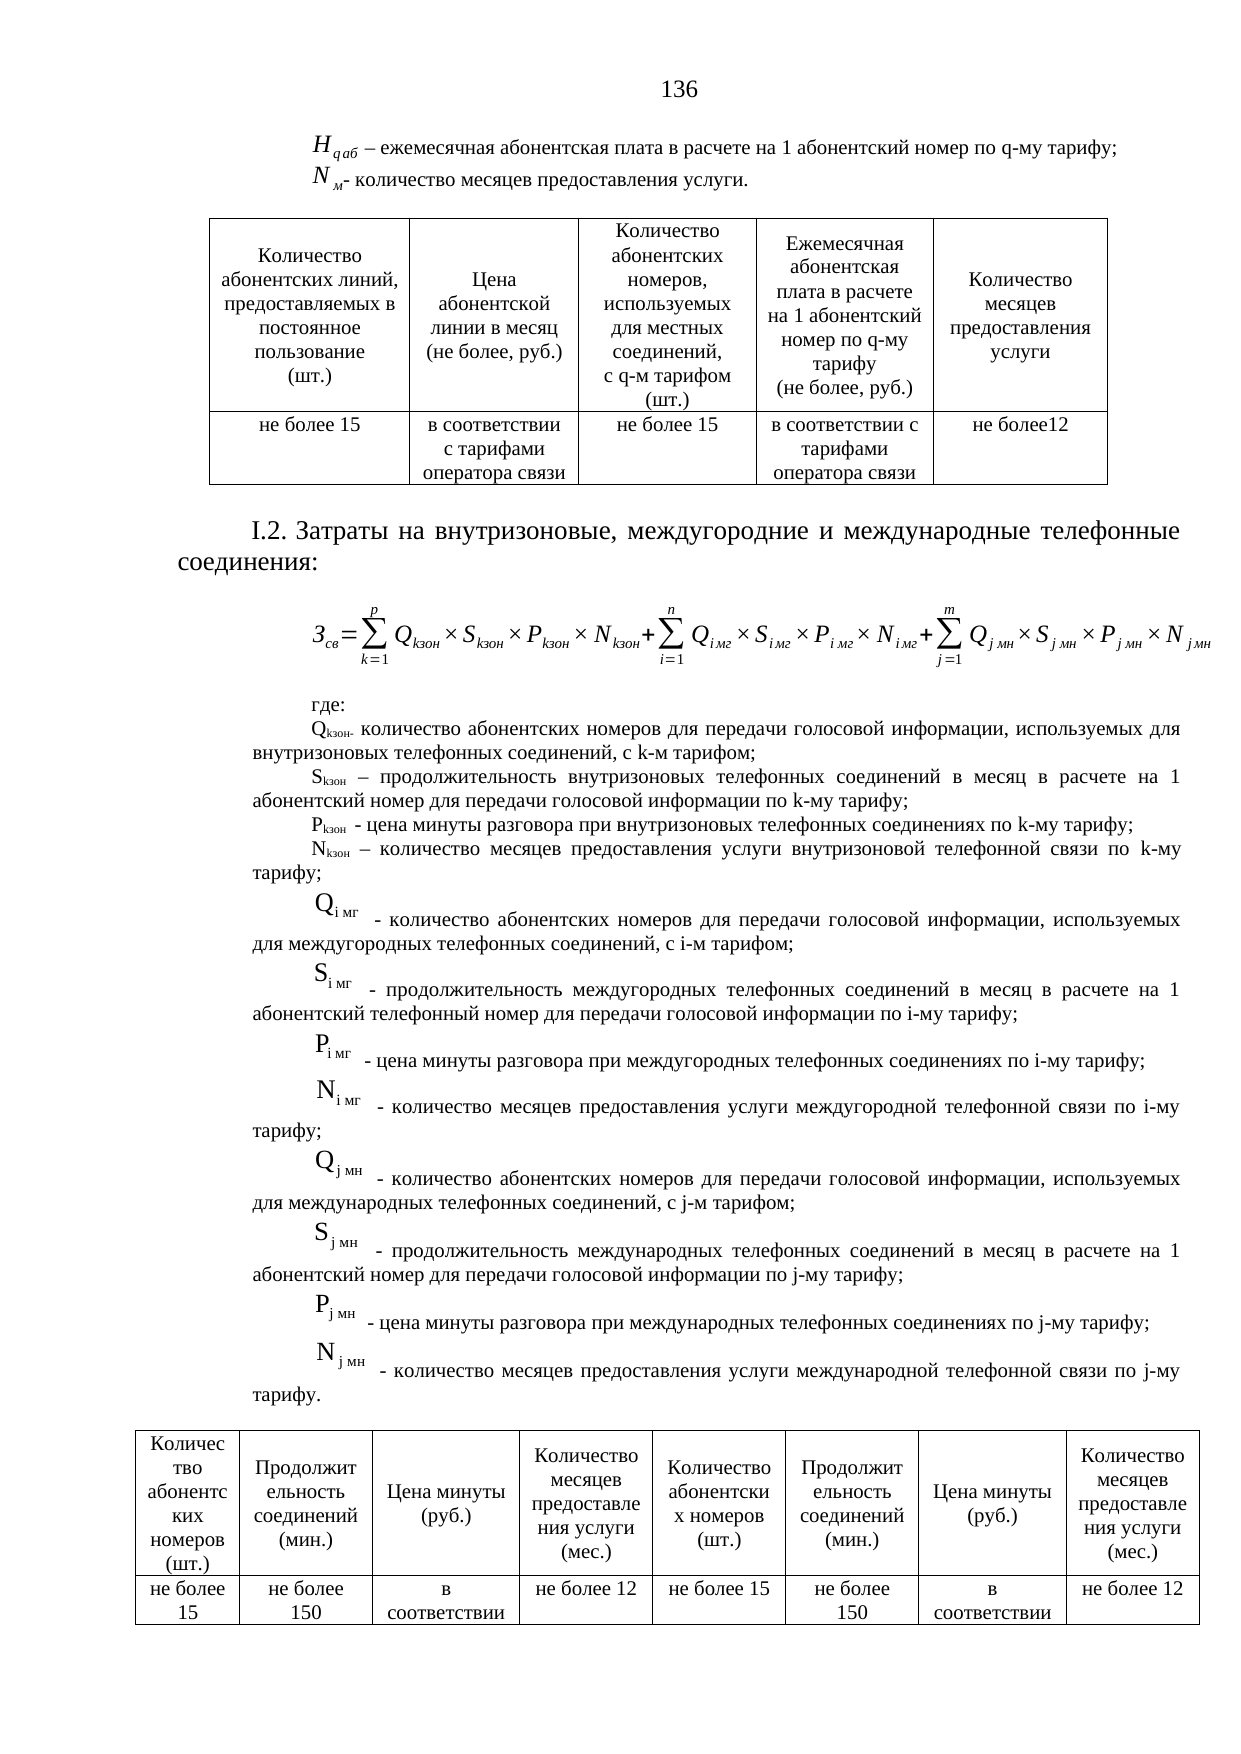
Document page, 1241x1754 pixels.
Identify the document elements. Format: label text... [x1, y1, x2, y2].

text – ежемесячная абонентская плата в расчете на 1 абонентский номер по q-му тарифу; [252, 131, 1181, 162]
text - цена минуты разговора при междугородных телефонных соединениях по i-му тарифу; [252, 1025, 1181, 1072]
text Pkзон - цена минуты разговора при внутризоновых телефонных соединениях по k-му тарифу; [252, 812, 1181, 836]
text - количество месяцев предоставления услуги международной телефонной связи по j-му тарифу. [252, 1334, 1181, 1406]
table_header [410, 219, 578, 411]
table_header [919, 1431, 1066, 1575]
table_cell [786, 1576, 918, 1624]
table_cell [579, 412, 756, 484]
text Nkзон – количество месяцев предоставления услуги внутризоновой телефонной связи по k-му тарифу; [252, 836, 1181, 884]
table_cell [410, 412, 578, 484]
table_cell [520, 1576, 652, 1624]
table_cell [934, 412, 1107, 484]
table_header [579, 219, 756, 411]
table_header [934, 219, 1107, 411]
text - продолжительность международных телефонных соединений в месяц в расчете на 1 абонентский номер для передачи голосовой информации по j-му тарифу; [252, 1214, 1181, 1286]
text - цена минуты разговора при международных телефонных соединениях по j-му тарифу; [252, 1286, 1181, 1334]
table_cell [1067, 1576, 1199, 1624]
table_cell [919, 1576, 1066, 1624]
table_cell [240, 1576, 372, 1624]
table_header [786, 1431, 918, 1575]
text Qkзон- количество абонентских номеров для передачи голосовой информации, используемых для внутризоновых телефонных соединений, с k-м тарифом; [252, 716, 1181, 764]
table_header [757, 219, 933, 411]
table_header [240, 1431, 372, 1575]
text - количество абонентских номеров для передачи голосовой информации, используемых для международных телефонных соединений, с j-м тарифом; [252, 1142, 1181, 1214]
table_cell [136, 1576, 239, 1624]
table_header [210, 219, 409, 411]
text - количество месяцев предоставления услуги междугородной телефонной связи по i-му тарифу; [252, 1072, 1181, 1142]
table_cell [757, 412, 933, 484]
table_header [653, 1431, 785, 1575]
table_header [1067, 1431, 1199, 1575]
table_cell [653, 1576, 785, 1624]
text Skзон – продолжительность внутризоновых телефонных соединений в месяц в расчете на 1 абонентский номер для передачи голосовой информации по k-му тарифу; [252, 764, 1181, 812]
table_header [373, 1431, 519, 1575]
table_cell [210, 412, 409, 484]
text - продолжительность междугородных телефонных соединений в месяц в расчете на 1 абонентский телефонный номер для передачи голосовой информации по i-му тарифу; [252, 955, 1181, 1025]
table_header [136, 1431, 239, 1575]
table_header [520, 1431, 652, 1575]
list Затраты на внутризоновые, междугородние и международные телефонные соединения: [177, 514, 1181, 576]
text - количество абонентских номеров для передачи голосовой информации, используемых для междугородных телефонных соединений, с i-м тарифом; [252, 884, 1181, 955]
text где: [252, 692, 1181, 716]
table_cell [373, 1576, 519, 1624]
text - количество месяцев предоставления услуги. [252, 162, 1181, 193]
